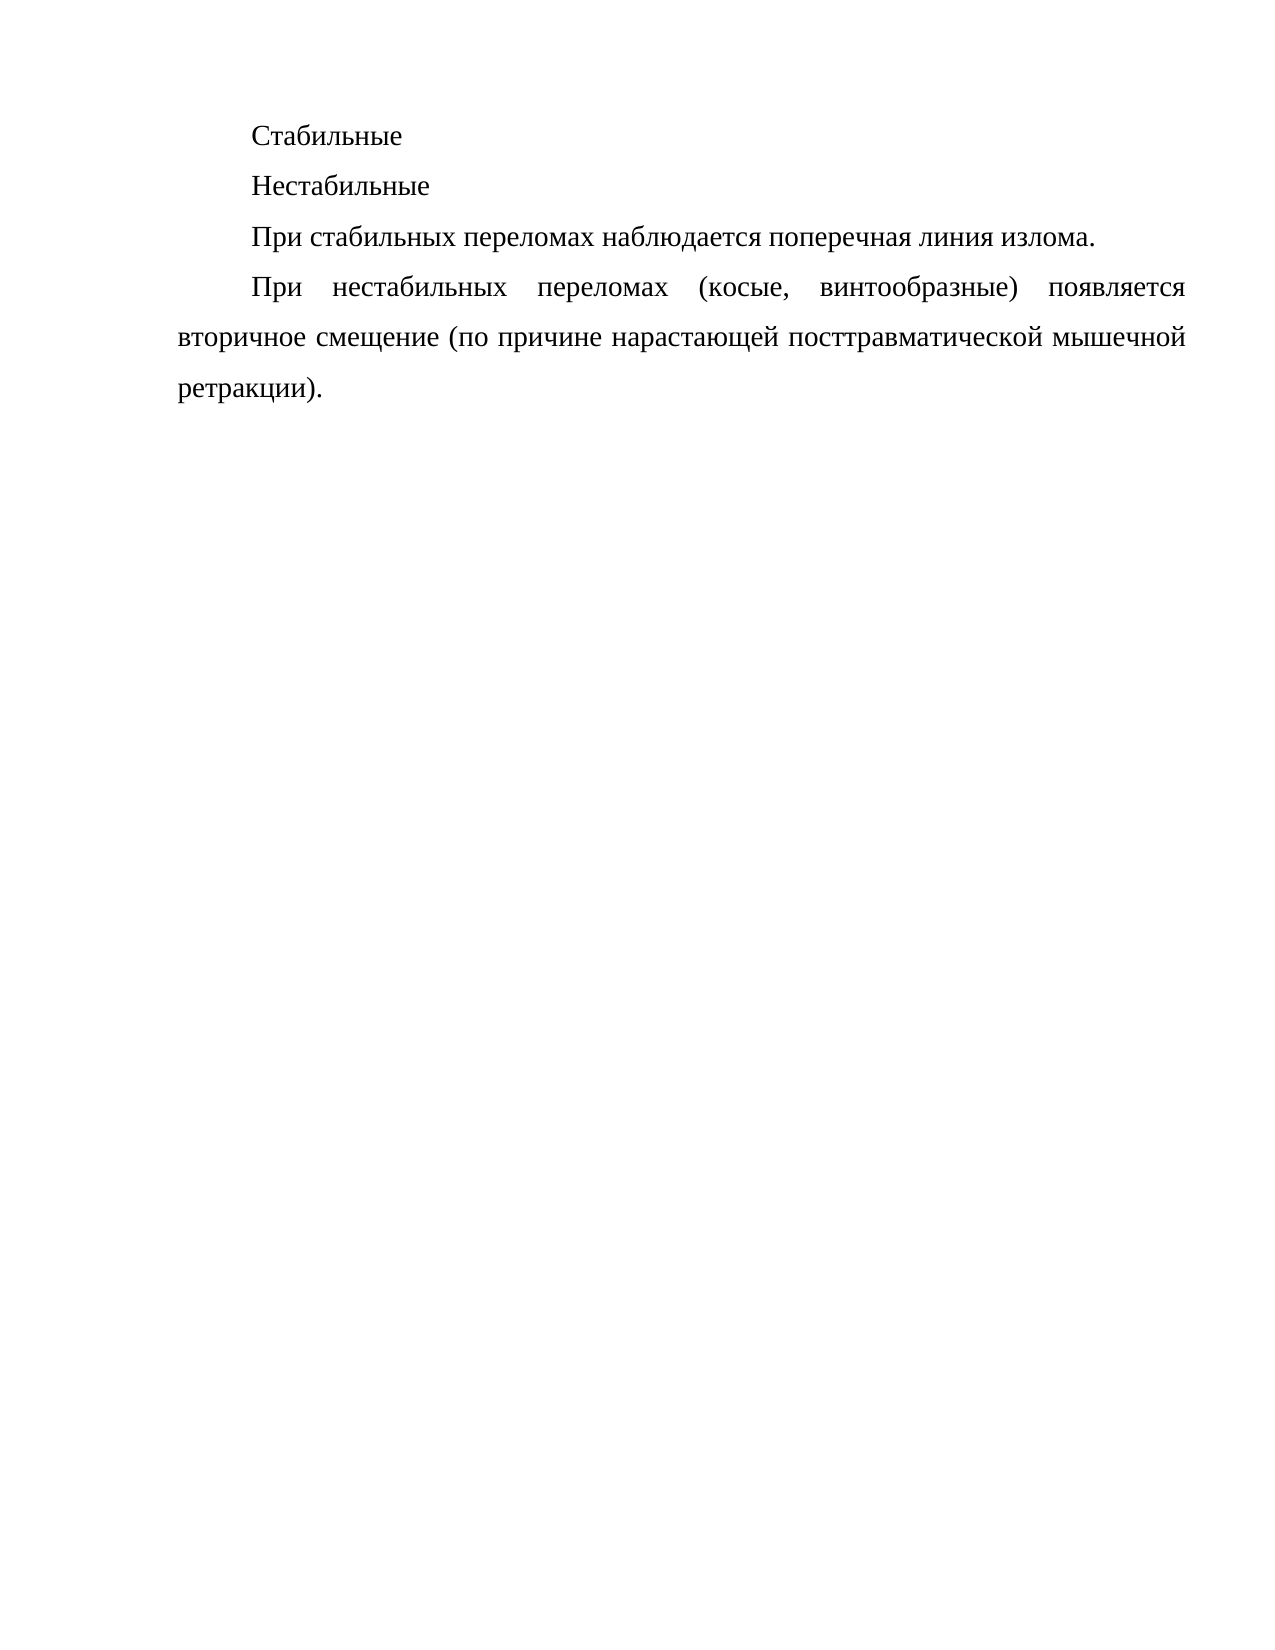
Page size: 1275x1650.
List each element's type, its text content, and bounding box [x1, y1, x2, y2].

text При стабильных переломах наблюдается поперечная линия излома. [177, 219, 1186, 252]
text Стабильные [177, 118, 1186, 152]
text Нестабильные [177, 168, 1186, 202]
text При нестабильных переломах (косые, винтообразные) появляется вторичное смещение (по причине нарастающей посттравматической мышечной ретракции). [177, 269, 1186, 403]
